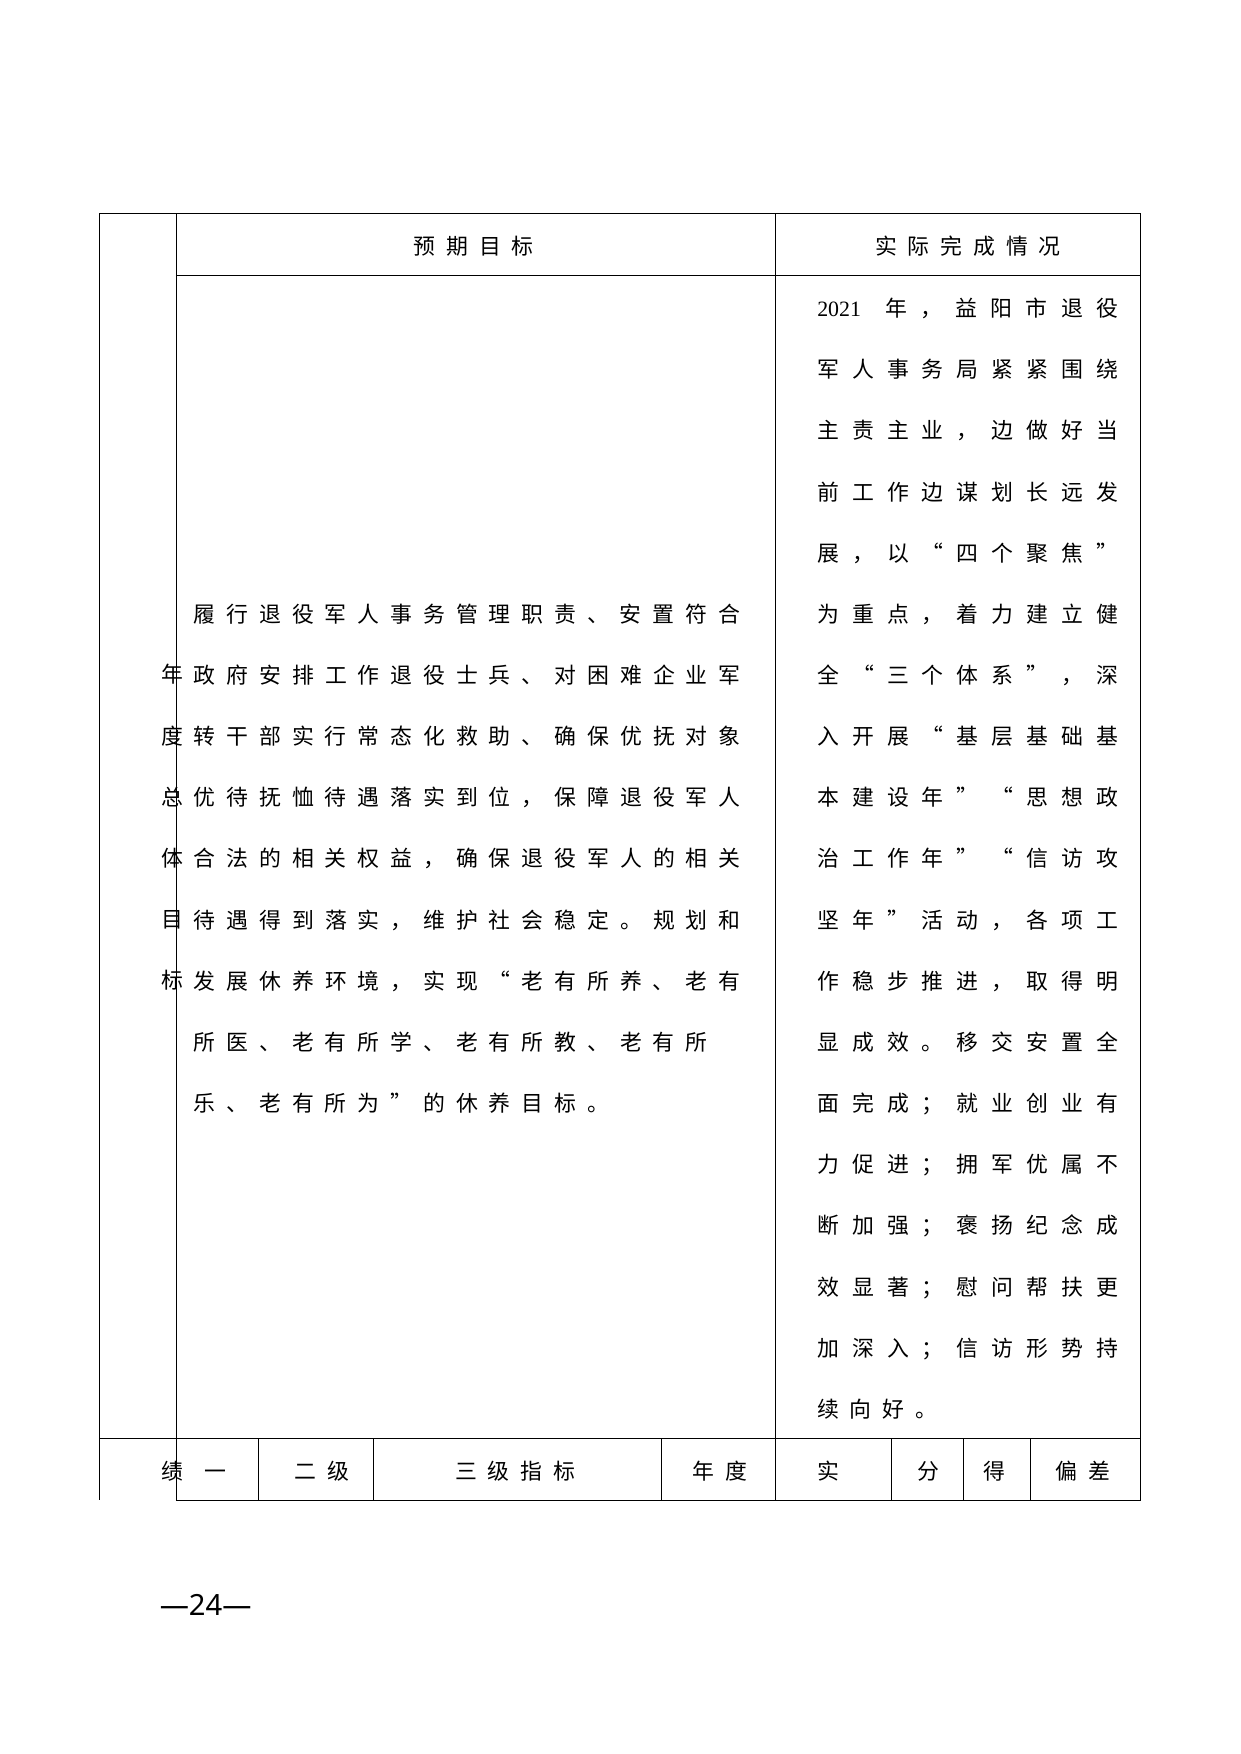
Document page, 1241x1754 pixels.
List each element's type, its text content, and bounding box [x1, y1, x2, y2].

table_cell 偏差原因 分析及 改进措施 [1031, 1439, 1140, 1500]
table_cell 实际完成值 [776, 1439, 891, 1500]
table_cell 实际完成情况 [776, 214, 1140, 275]
table_cell 履行退役军人事务管理职责、安置符合政府安排工作退役士兵、对困难企业军转干部实行常态化救助、确保优抚对象优待抚恤待遇落实到位，保障退役军人合法的相关权益，确保退役军人的相关待遇得到落实，维护社会稳定。规划和发展休养环境，实现“老有所养、老有所医、老有所学、老有所教、老有所乐、老有所为”的休养目标。 [177, 276, 775, 1438]
table_cell 分值 [892, 1439, 963, 1500]
table_cell 三级指标 [374, 1439, 661, 1500]
table_cell 绩 效 指 标 [100, 1439, 176, 1500]
table_cell 得分 [964, 1439, 1030, 1500]
table_cell 2021年，益阳市退役军人事务局紧紧围绕主责主业，边做好当前工作边谋划长远发展，以“四个聚焦”为重点，着力建立健全“三个体系”，深入开展“基层基础基本建设年”“思想政治工作年”“信访攻坚年”活动，各项工作稳步推进，取得明显成效。移交安置全面完成；就业创业有力促进；拥军优属不断加强；褒扬纪念成效显著；慰问帮扶更加深入；信访形势持续向好。 [776, 276, 1140, 1438]
table_cell 年度 指标值 [662, 1439, 775, 1500]
table_cell 年度总体目标 [100, 214, 176, 1438]
table_cell 一级指标 [177, 1439, 258, 1500]
table_cell 预期目标 [177, 214, 775, 275]
table_cell 二级指标 [259, 1439, 373, 1500]
